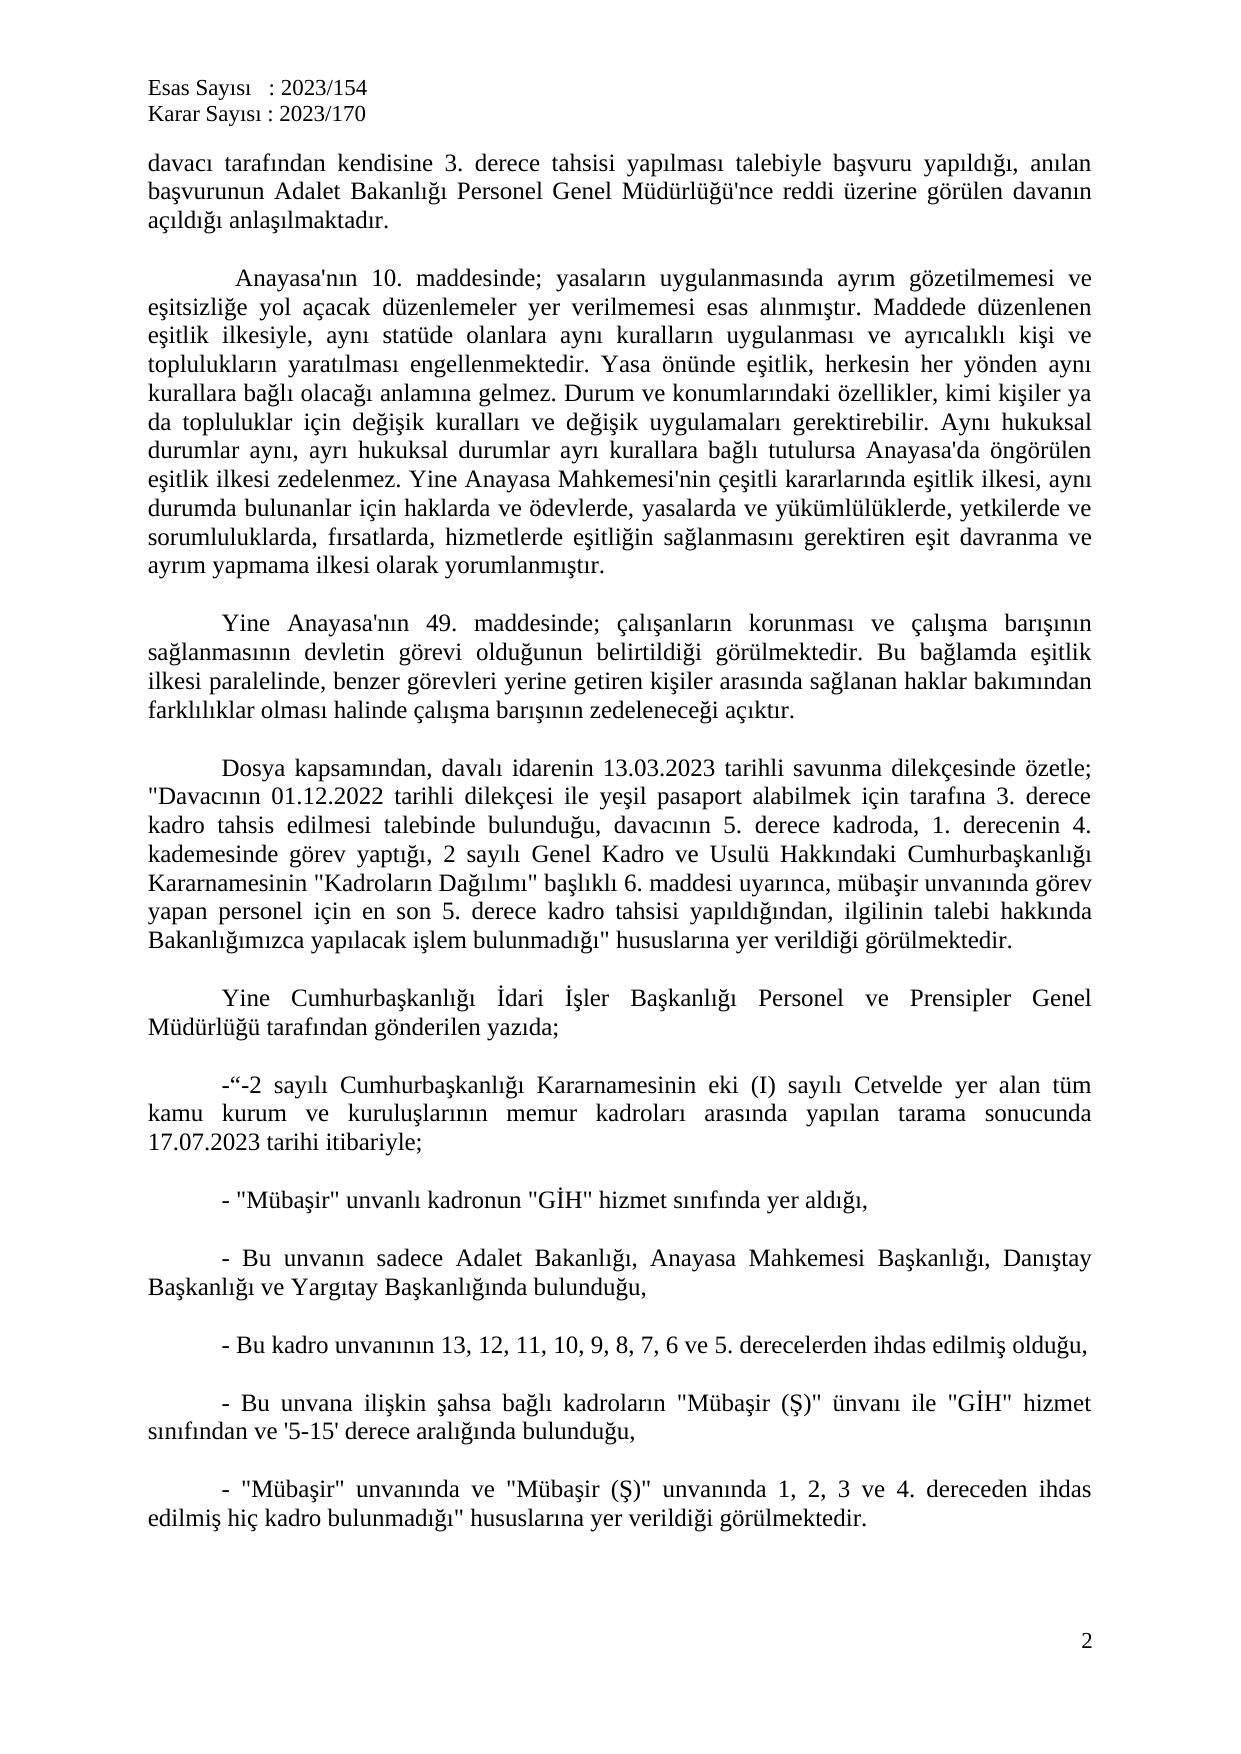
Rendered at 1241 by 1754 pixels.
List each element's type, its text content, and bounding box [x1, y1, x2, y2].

text - "Mübaşir" unvanında ve "Mübaşir (Ş)" unvanında 1, 2, 3 ve 4. dereceden ihdas edilmiş hiç kadro bulunmadığı" hususlarına yer verildiği görülmektedir. [148, 1474, 1093, 1532]
text - Bu unvana ilişkin şahsa bağlı kadroların "Mübaşir (Ş)" ünvanı ile "GİH" hizmet sınıfından ve '5-15' derece aralığında bulunduğu, [148, 1388, 1093, 1445]
text -“-2 sayılı Cumhurbaşkanlığı Kararnamesinin eki (I) sayılı Cetvelde yer alan tüm kamu kurum ve kuruluşlarının memur kadroları arasında yapılan tarama sonucunda 17.07.2023 tarihi itibariyle; [148, 1070, 1093, 1156]
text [148, 148, 1093, 234]
text - "Mübaşir" unvanlı kadronun "GİH" hizmet sınıfında yer aldığı, [148, 1185, 1093, 1214]
text - Bu kadro unvanının 13, 12, 11, 10, 9, 8, 7, 6 ve 5. derecelerden ihdas edilmiş olduğu, [148, 1330, 1093, 1358]
text Yine Anayasa'nın 49. maddesinde; çalışanların korunması ve çalışma barışının sağlanmasının devletin görevi olduğunun belirtildiği görülmektedir. Bu bağlamda eşitlik ilkesi paralelinde, benzer görevleri yerine getiren kişiler arasında sağlanan haklar bakımından farklılıklar olması halinde çalışma barışının zedeleneceği açıktır. [148, 608, 1093, 723]
text Yine Cumhurbaşkanlığı İdari İşler Başkanlığı Personel ve Prensipler Genel Müdürlüğü tarafından gönderilen yazıda; [148, 983, 1093, 1041]
text - Bu unvanın sadece Adalet Bakanlığı, Anayasa Mahkemesi Başkanlığı, Danıştay Başkanlığı ve Yargıtay Başkanlığında bulunduğu, [148, 1243, 1093, 1301]
text Anayasa'nın 10. maddesinde; yasaların uygulanmasında ayrım gözetilmemesi ve eşitsizliğe yol açacak düzenlemeler yer verilmemesi esas alınmıştır. Maddede düzenlenen eşitlik ilkesiyle, aynı statüde olanlara aynı kuralların uygulanması ve ayrıcalıklı kişi ve toplulukların yaratılması engellenmektedir. Yasa önünde eşitlik, herkesin her yönden aynı kurallara bağlı olacağı anlamına gelmez. Durum ve konumlarındaki özellikler, kimi kişiler ya da topluluklar için değişik kuralları ve değişik uygulamaları gerektirebilir. Aynı hukuksal durumlar aynı, ayrı hukuksal durumlar ayrı kurallara bağlı tutulursa Anayasa'da öngörülen eşitlik ilkesi zedelenmez. Yine Anayasa Mahkemesi'nin çeşitli kararlarında eşitlik ilkesi, aynı durumda bulunanlar için haklarda ve ödevlerde, yasalarda ve yükümlülüklerde, yetkilerde ve sorumluluklarda, fırsatlarda, hizmetlerde eşitliğin sağlanmasını gerektiren eşit davranma ve ayrım yapmama ilkesi olarak yorumlanmıştır. [148, 263, 1093, 579]
text Dosya kapsamından, davalı idarenin 13.03.2023 tarihli savunma dilekçesinde özetle; "Davacının 01.12.2022 tarihli dilekçesi ile yeşil pasaport alabilmek için tarafına 3. derece kadro tahsis edilmesi talebinde bulunduğu, davacının 5. derece kadroda, 1. derecenin 4. kademesinde görev yaptığı, 2 sayılı Genel Kadro ve Usulü Hakkındaki Cumhurbaşkanlığı Kararnamesinin "Kadroların Dağılımı" başlıklı 6. maddesi uyarınca, mübaşir unvanında görev yapan personel için en son 5. derece kadro tahsisi yapıldığından, ilgilinin talebi hakkında Bakanlığımızca yapılacak işlem bulunmadığı" hususlarına yer verildiği görülmektedir. [148, 753, 1093, 954]
